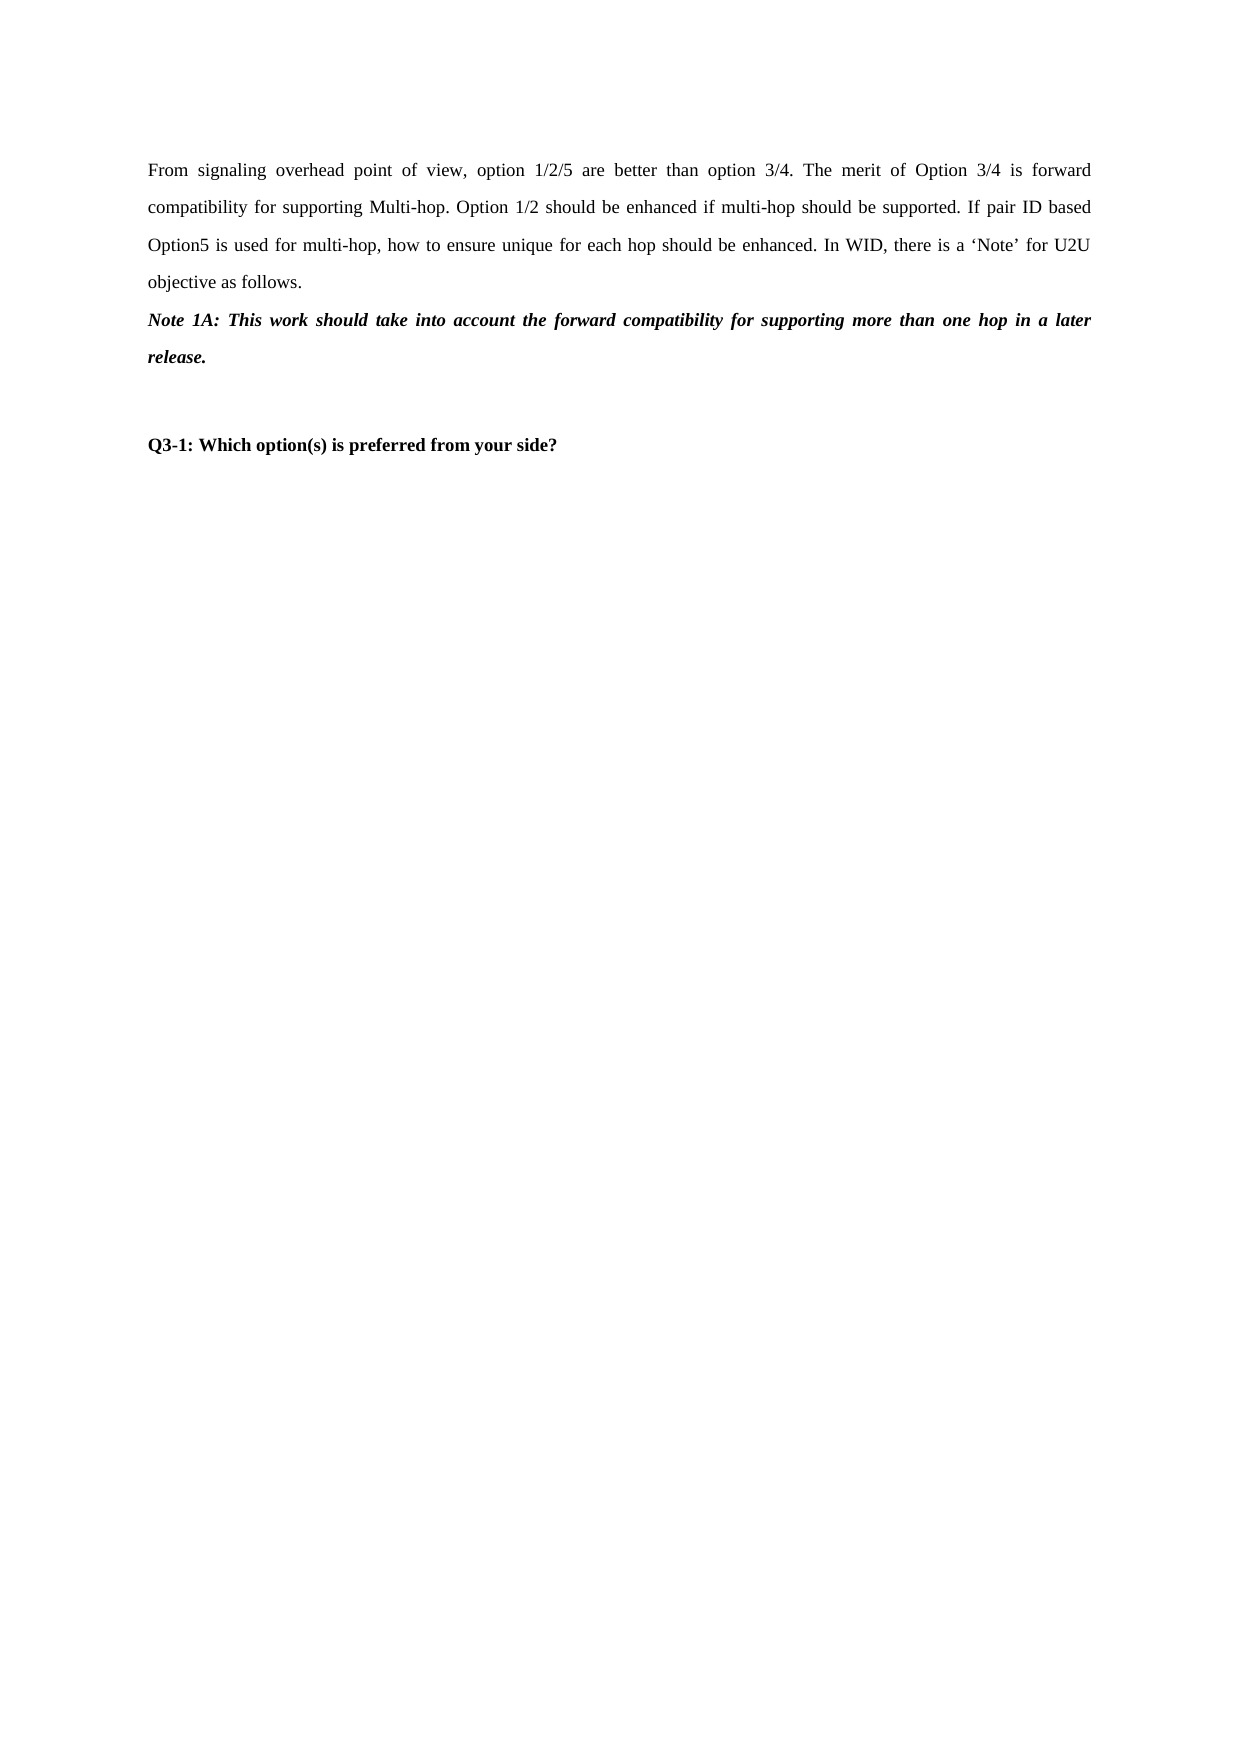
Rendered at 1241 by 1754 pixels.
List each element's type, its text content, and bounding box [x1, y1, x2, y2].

text Q3-1: Which option(s) is preferred from your side? [148, 426, 1092, 463]
text Note 1A: This work should take into account the forward compatibility for supporting more than one hop in a later release. [148, 301, 1092, 376]
text From signaling overhead point of view, option 1/2/5 are better than option 3/4. The merit of Option 3/4 is forward compatibility for supporting Multi-hop. Option 1/2 should be enhanced if multi-hop should be supported. If pair ID based Option5 is used for multi-hop, how to ensure unique for each hop should be enhanced. In WID, there is a ‘Note’ for U2U objective as follows. [148, 151, 1092, 301]
